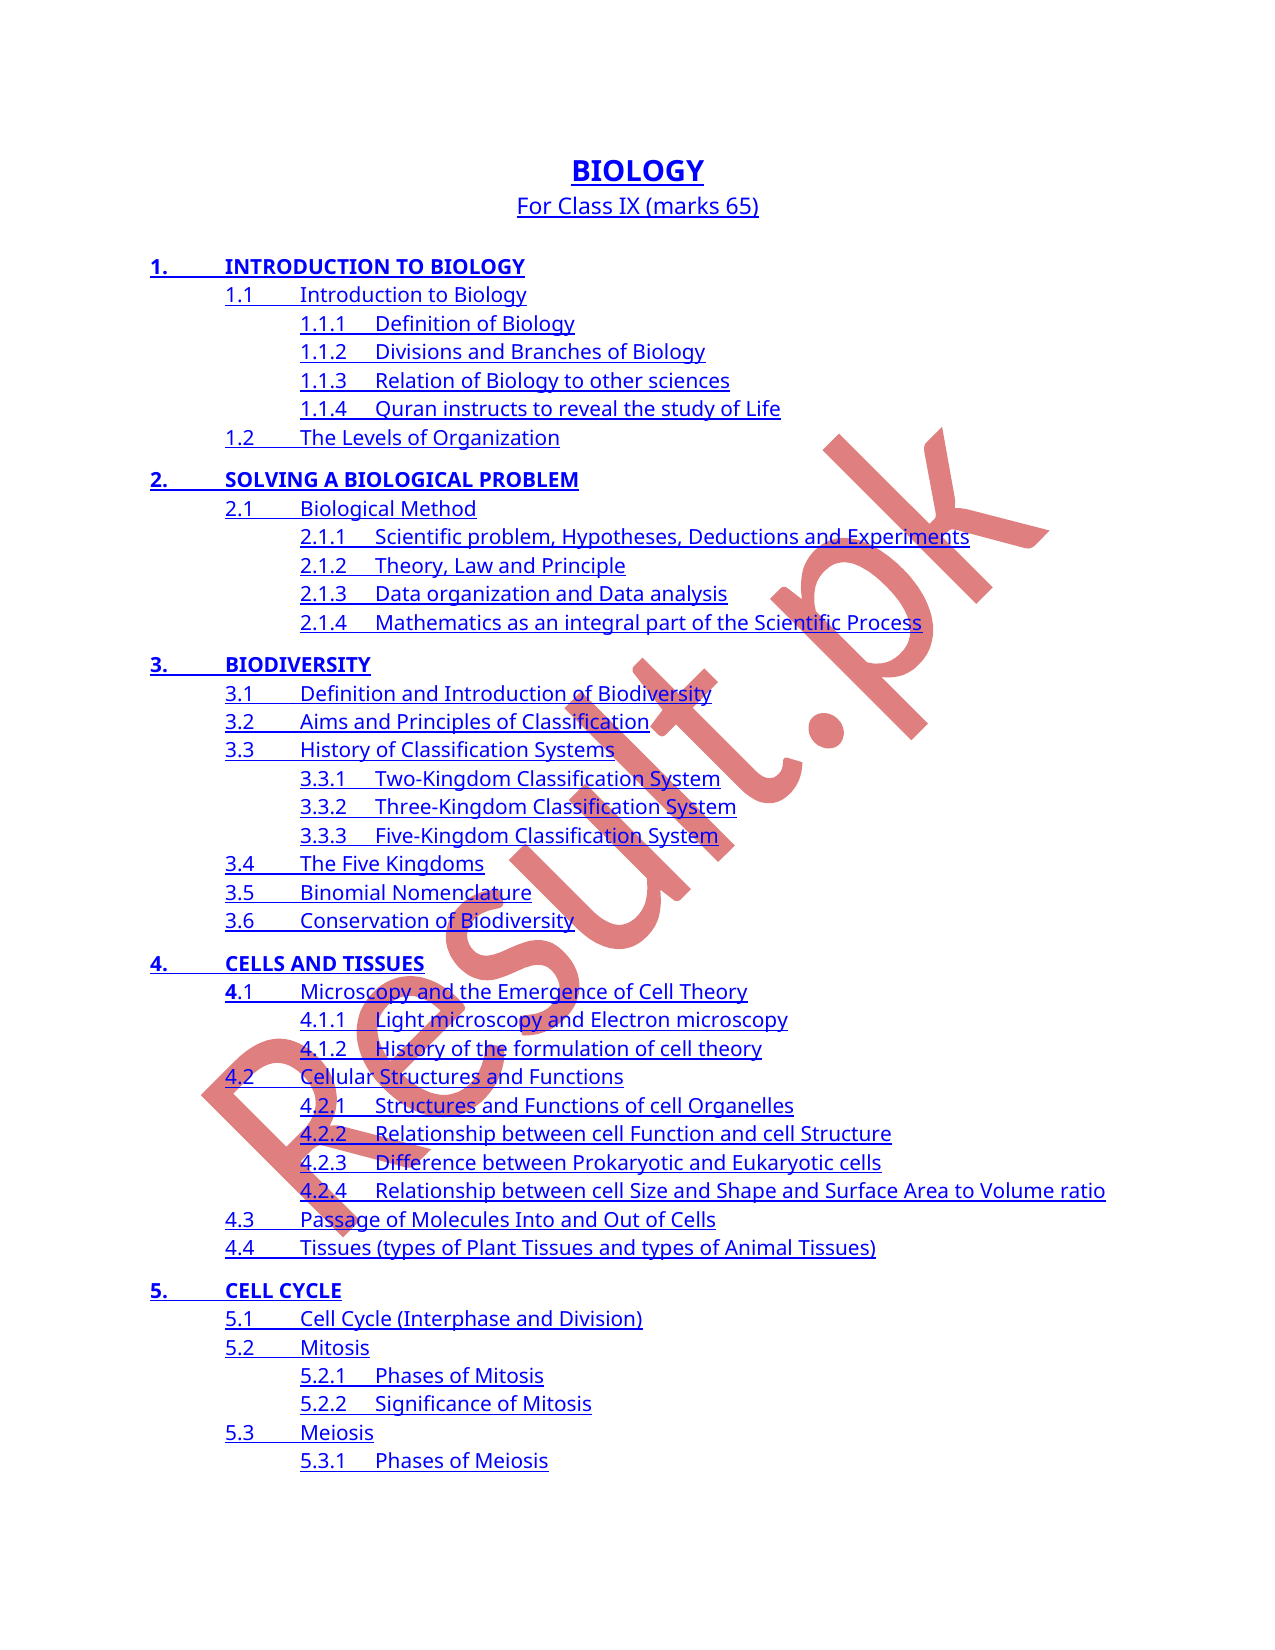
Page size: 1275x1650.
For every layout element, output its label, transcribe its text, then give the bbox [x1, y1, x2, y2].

text 3.3.2 Three-Kingdom Classification System [225, 792, 1125, 821]
text 1.2 The Levels of Organization [150, 423, 1125, 451]
text 2.1.2 Theory, Law and Principle [225, 551, 1125, 579]
text 5.2.1 Phases of Mitosis [225, 1361, 1125, 1389]
text 1. INTRODUCTION TO BIOLOGY [150, 252, 1125, 281]
text 3.3.1 Two-Kingdom Classification System [225, 764, 1125, 792]
text 5.2.2 Significance of Mitosis [225, 1389, 1125, 1418]
text 4.2.3 Difference between Prokaryotic and Eukaryotic cells [225, 1148, 1125, 1176]
text 4.2.1 Structures and Functions of cell Organelles [225, 1091, 1125, 1119]
text 1.1 Introduction to Biology [150, 281, 1125, 309]
text 2.1 Biological Method [150, 494, 1125, 522]
text 5.1 Cell Cycle (Interphase and Division) [150, 1304, 1125, 1333]
text 4. CELLS AND TISSUES [150, 949, 1125, 977]
text 4.1 Microscopy and the Emergence of Cell Theory [150, 977, 1125, 1006]
text 2.1.3 Data organization and Data analysis [225, 579, 1125, 608]
text 3.5 Binomial Nomenclature [150, 878, 1125, 906]
text 2. SOLVING A BIOLOGICAL PROBLEM [150, 465, 1125, 494]
text 2.1.4 Mathematics as an integral part of the Scientific Process [225, 608, 1125, 636]
text 3.3.3 Five-Kingdom Classification System [225, 821, 1125, 849]
text 1.1.3 Relation of Biology to other sciences [225, 366, 1125, 394]
text 1.1.1 Definition of Biology [225, 309, 1125, 337]
text 4.3 Passage of Molecules Into and Out of Cells [150, 1205, 1125, 1233]
text 4.4 Tissues (types of Plant Tissues and types of Animal Tissues) [150, 1233, 1125, 1262]
text 3.4 The Five Kingdoms [150, 849, 1125, 878]
text 3.6 Conservation of Biodiversity [150, 906, 1125, 934]
text 3.1 Definition and Introduction of Biodiversity [150, 679, 1125, 707]
text 3. BIODIVERSITY [150, 650, 1125, 679]
text 4.1.1 Light microscopy and Electron microscopy [225, 1006, 1125, 1034]
text 2.1.1 Scientific problem, Hypotheses, Deductions and Experiments [225, 522, 1125, 551]
text 4.2.2 Relationship between cell Function and cell Structure [225, 1119, 1125, 1148]
text BIOLOGY [150, 150, 1125, 190]
text 4.2 Cellular Structures and Functions [150, 1062, 1125, 1091]
text 5.3.1 Phases of Meiosis [225, 1446, 1125, 1475]
text 3.2 Aims and Principles of Classification [150, 707, 1125, 736]
text 1.1.2 Divisions and Branches of Biology [225, 337, 1125, 366]
text 5. CELL CYCLE [150, 1276, 1125, 1304]
text 3.3 History of Classification Systems [150, 736, 1125, 764]
text 5.2 Mitosis [150, 1333, 1125, 1361]
text 4.1.2 History of the formulation of cell theory [225, 1034, 1125, 1062]
text 4.2.4 Relationship between cell Size and Shape and Surface Area to Volume ratio [300, 1176, 1125, 1205]
text For Class IX (marks 65) [150, 190, 1125, 221]
text 1.1.4 Quran instructs to reveal the study of Life [225, 394, 1125, 423]
text 5.3 Meiosis [150, 1418, 1125, 1446]
